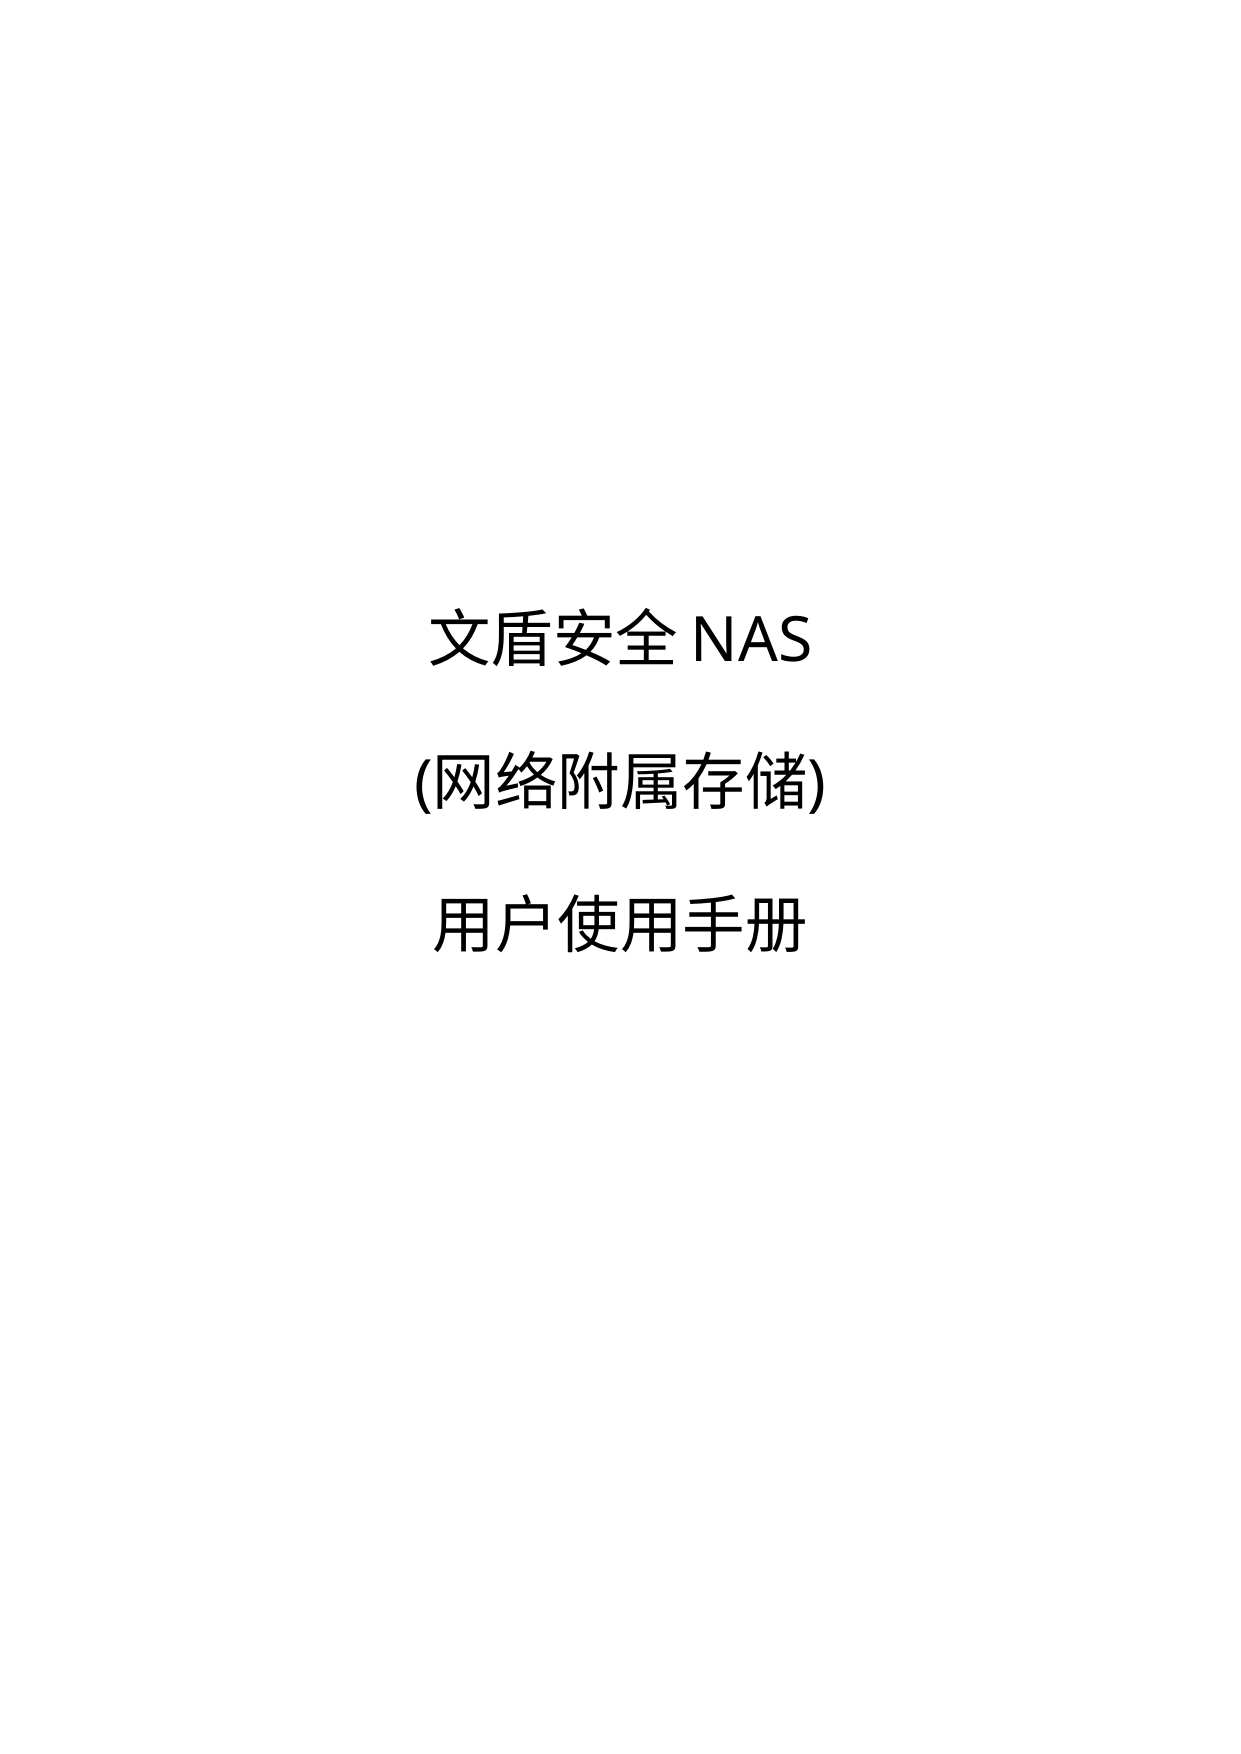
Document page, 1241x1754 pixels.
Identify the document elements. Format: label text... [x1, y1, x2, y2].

text (网络附属存储) [187, 729, 1053, 826]
text 文盾安全NAS [187, 586, 1053, 683]
text 用户使用手册 [187, 872, 1053, 969]
